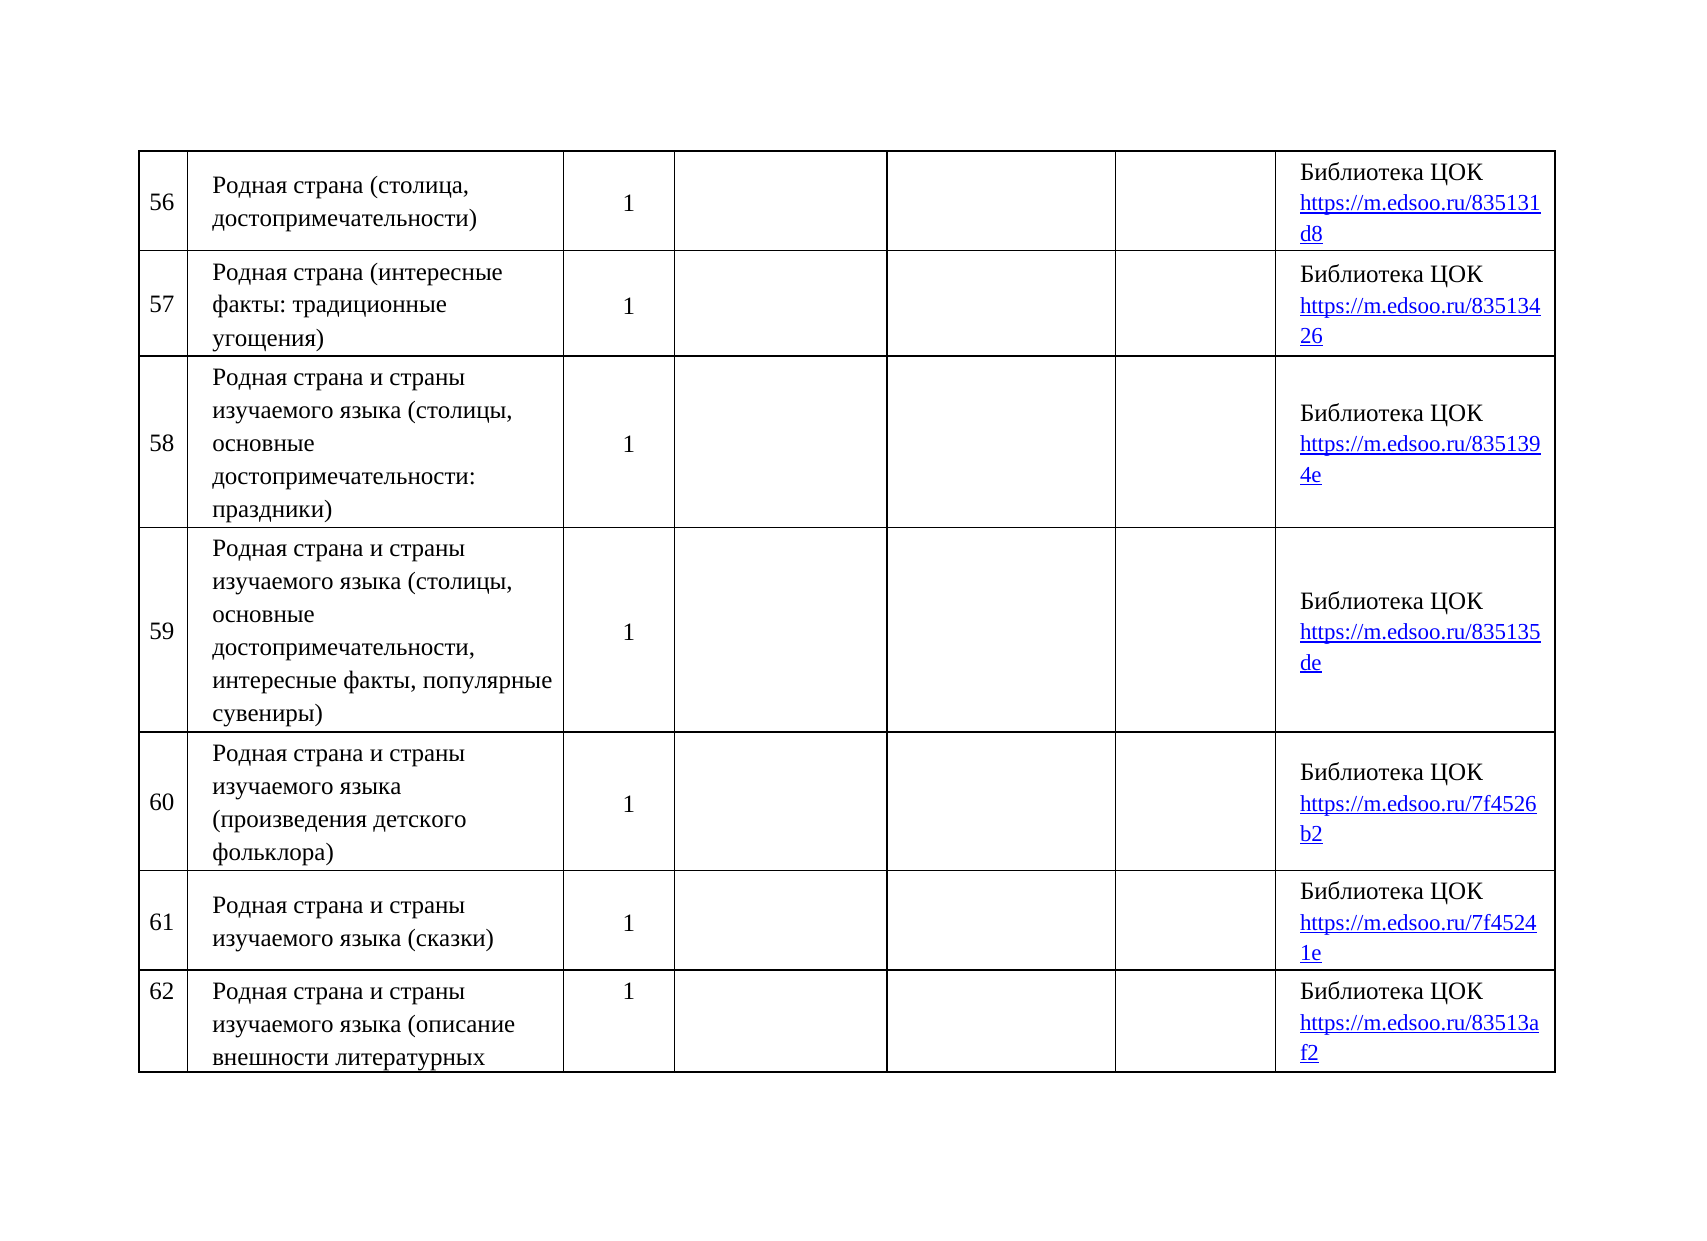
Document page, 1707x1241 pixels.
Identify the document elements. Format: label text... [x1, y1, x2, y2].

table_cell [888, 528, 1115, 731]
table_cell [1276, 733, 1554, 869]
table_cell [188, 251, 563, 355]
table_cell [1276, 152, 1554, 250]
table_cell Родная страна (столица, достопримечательности) [188, 152, 563, 250]
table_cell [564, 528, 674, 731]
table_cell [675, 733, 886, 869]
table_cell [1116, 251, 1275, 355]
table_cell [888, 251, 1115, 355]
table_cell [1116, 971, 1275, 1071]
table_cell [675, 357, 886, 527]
table_cell 56 [140, 152, 187, 250]
table_cell 1 [564, 152, 674, 250]
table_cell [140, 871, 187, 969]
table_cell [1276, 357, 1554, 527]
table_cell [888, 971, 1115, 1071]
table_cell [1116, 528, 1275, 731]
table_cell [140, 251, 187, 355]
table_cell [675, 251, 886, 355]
table_cell [1116, 152, 1275, 250]
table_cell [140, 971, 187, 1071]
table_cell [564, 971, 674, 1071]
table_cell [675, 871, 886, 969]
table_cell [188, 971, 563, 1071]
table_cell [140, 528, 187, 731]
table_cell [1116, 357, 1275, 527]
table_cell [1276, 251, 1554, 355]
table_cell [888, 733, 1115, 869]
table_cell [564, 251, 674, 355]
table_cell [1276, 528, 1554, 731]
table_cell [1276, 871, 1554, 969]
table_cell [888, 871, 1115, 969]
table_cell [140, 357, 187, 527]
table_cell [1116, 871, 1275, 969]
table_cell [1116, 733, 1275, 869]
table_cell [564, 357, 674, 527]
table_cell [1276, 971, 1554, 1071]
table_cell [888, 152, 1115, 250]
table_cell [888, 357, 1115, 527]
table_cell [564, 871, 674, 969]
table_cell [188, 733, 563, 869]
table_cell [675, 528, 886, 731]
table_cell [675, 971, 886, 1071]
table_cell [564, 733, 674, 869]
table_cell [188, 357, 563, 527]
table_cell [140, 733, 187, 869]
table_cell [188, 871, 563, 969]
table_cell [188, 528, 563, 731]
table_cell [675, 152, 886, 250]
